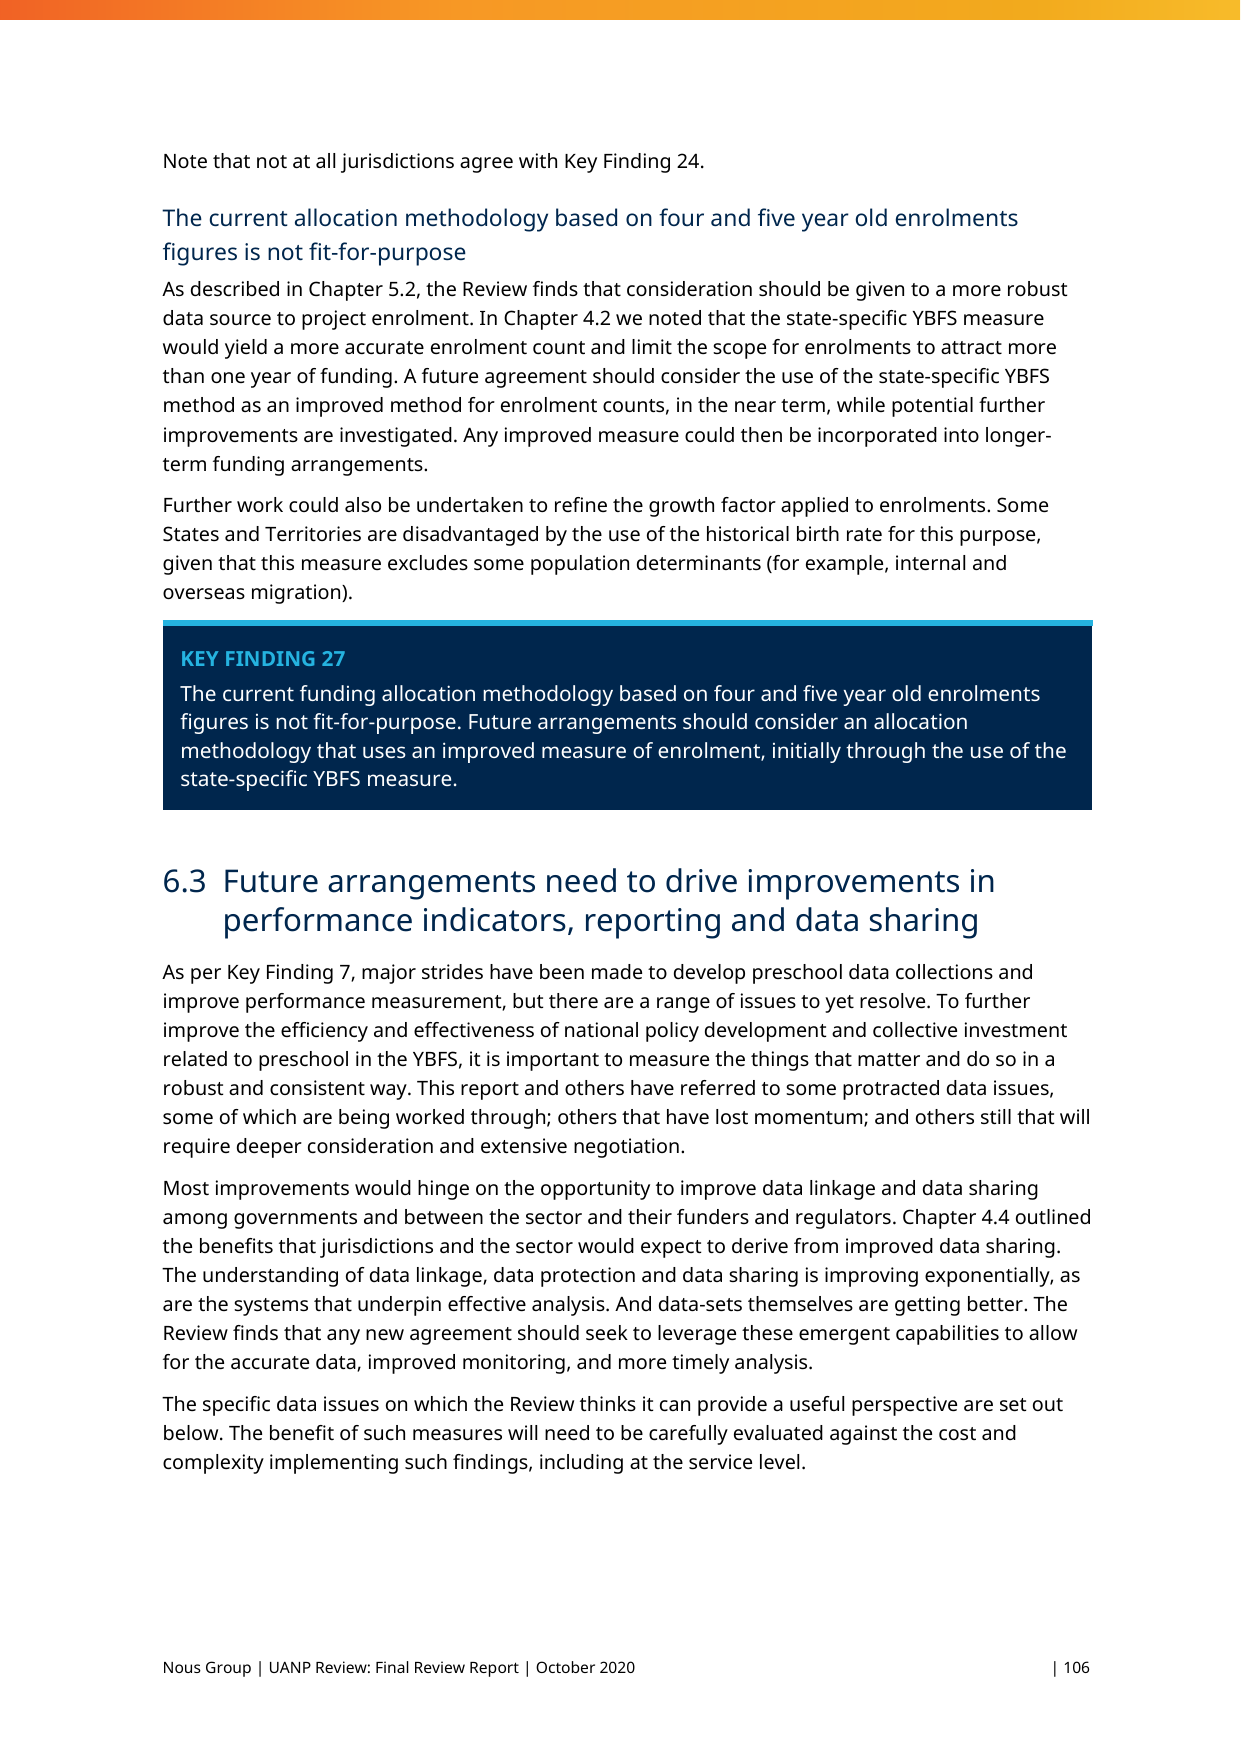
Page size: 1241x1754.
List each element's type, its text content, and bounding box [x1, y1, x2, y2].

text As described in Chapter 5.2, the Review finds that consideration should be given to a more robust data source to project enrolment. In Chapter 4.2 we noted that the state-specific YBFS measure would yield a more accurate enrolment count and limit the scope for enrolments to attract more than one year of funding. A future agreement should consider the use of the state-specific YBFS method as an improved method for enrolment counts, in the near term, while potential further improvements are investigated. Any improved measure could then be incorporated into longer-term funding arrangements. [162, 276, 1092, 477]
subtitle The current allocation methodology based on four and five year old enrolments figures is not fit-for-purpose [162, 202, 1092, 267]
picture [0, 0, 1241, 20]
subtitle Future arrangements need to drive improvements in performance indicators, reporting and data sharing [162, 860, 1092, 939]
text Most improvements would hinge on the opportunity to improve data linkage and data sharing among governments and between the sector and their funders and regulators. Chapter 4.4 outlined the benefits that jurisdictions and the sector would expect to derive from improved data sharing. The understanding of data linkage, data protection and data sharing is improving exponentially, as are the systems that underpin effective analysis. And data-sets themselves are getting better. The Review finds that any new agreement should seek to leverage these emergent capabilities to allow for the accurate data, improved monitoring, and more timely analysis. [162, 1174, 1092, 1376]
text Note that not at all jurisdictions agree with Key Finding 24. [162, 148, 1092, 175]
text Further work could also be undertaken to refine the growth factor applied to enrolments. Some States and Territories are disadvantaged by the use of the historical birth rate for this purpose, given that this measure excludes some population determinants (for example, internal and overseas migration). [162, 491, 1092, 606]
table_header KEY FINDING 27 The current funding allocation methodology based on four and five year old enrolments figures is not fit-for-purpose. Future arrangements should consider an allocation methodology that uses an improved measure of enrolment, initially through the use of the state-specific YBFS measure. [163, 626, 1092, 810]
text The specific data issues on which the Review thinks it can provide a useful perspective are set out below. The benefit of such measures will need to be carefully evaluated against the cost and complexity implementing such findings, including at the service level. [162, 1390, 1092, 1475]
text As per Key Finding 7, major strides have been made to develop preschool data collections and improve performance measurement, but there are a range of issues to yet resolve. To further improve the efficiency and effectiveness of national policy development and collective investment related to preschool in the YBFS, it is important to measure the things that matter and do so in a robust and consistent way. This report and others have referred to some protracted data issues, some of which are being worked through; others that have lost momentum; and others still that will require deeper consideration and extensive negotiation. [162, 958, 1092, 1159]
